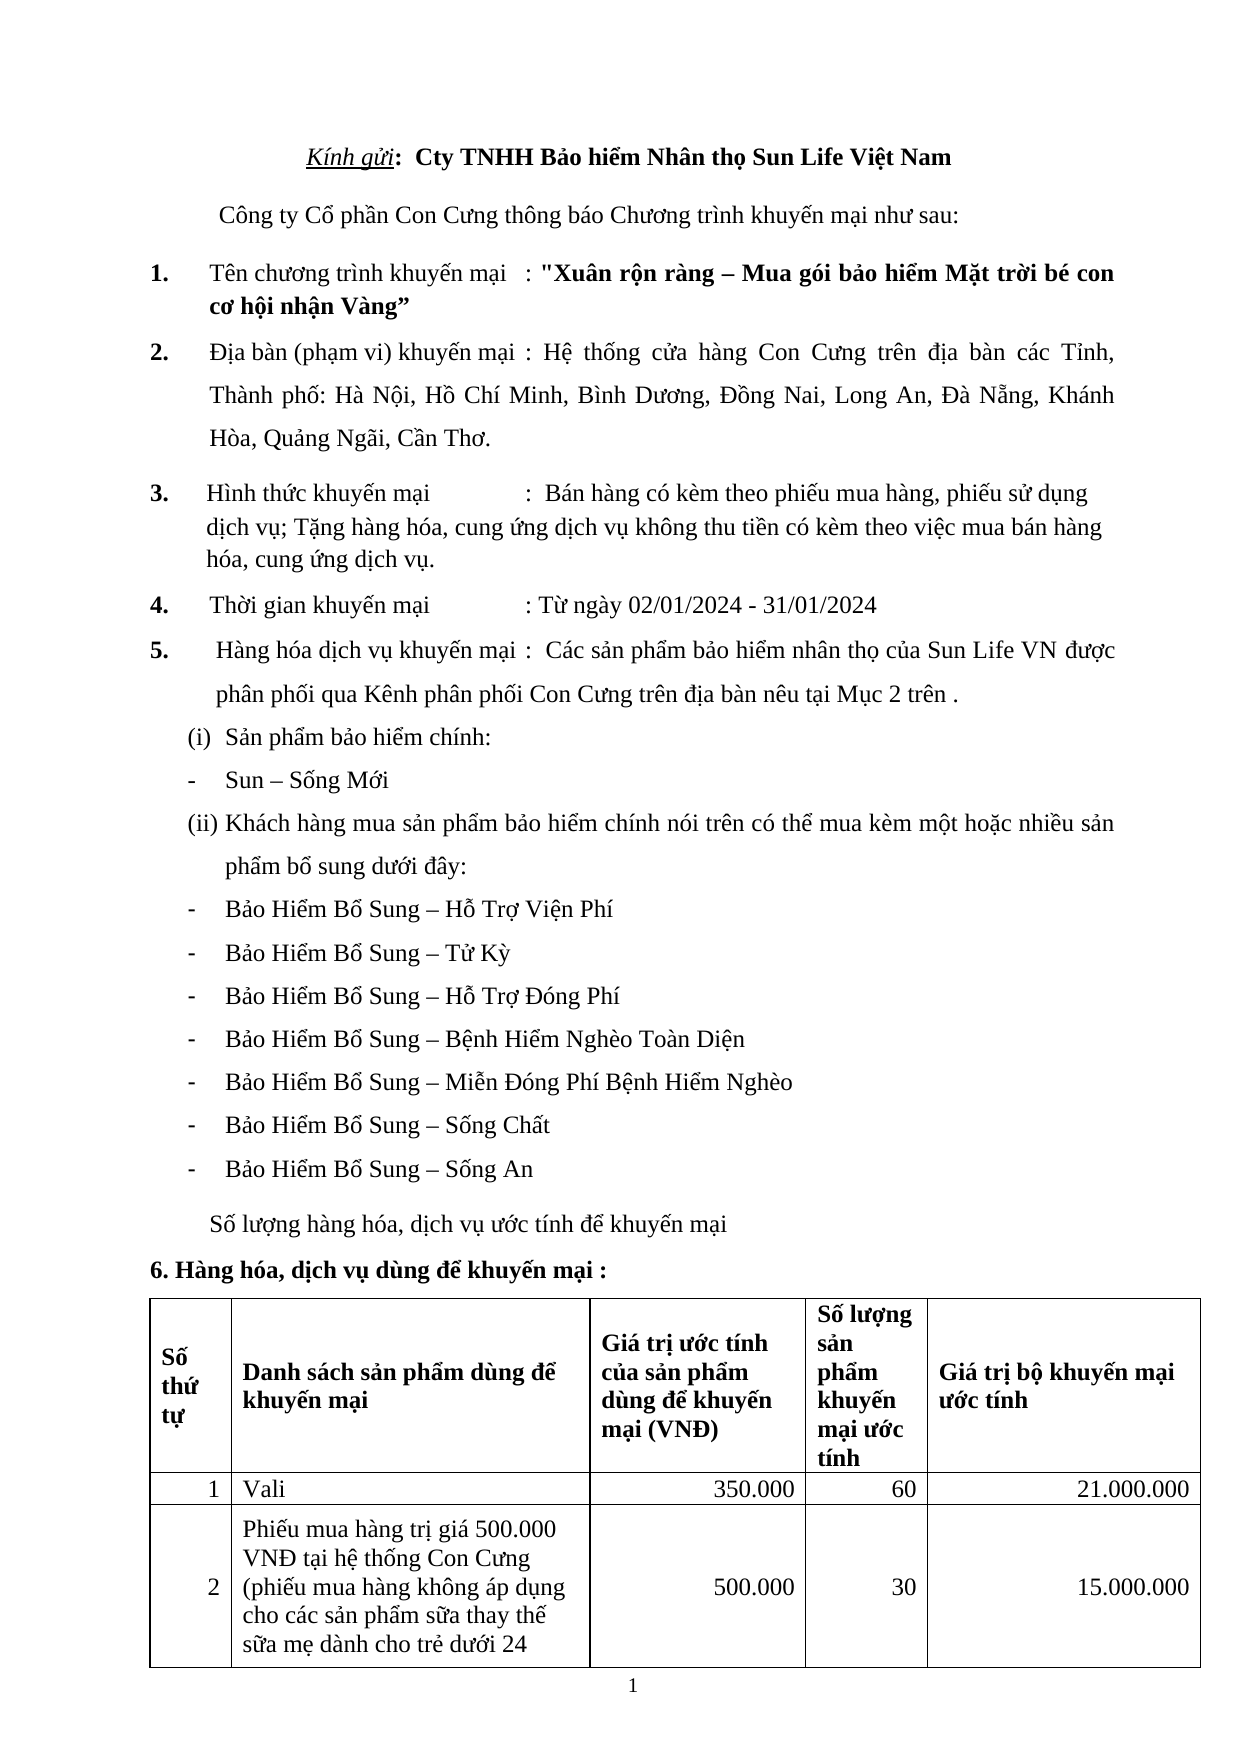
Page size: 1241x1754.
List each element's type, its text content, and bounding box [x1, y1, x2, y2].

table_cell 15.000.000 [928, 1505, 1200, 1667]
table_cell Vali [232, 1473, 589, 1504]
text Công ty Cổ phần Con Cưng thông báo Chương trình khuyến mại như sau: [150, 200, 1116, 229]
list Bảo Hiểm Bổ Sung – Miễn Đóng Phí Bệnh Hiểm Nghèo [187, 1067, 1116, 1096]
list Bảo Hiểm Bổ Sung – Sống Chất [187, 1111, 1116, 1139]
list Bảo Hiểm Bổ Sung – Tử Kỳ [187, 938, 1116, 966]
table_header Số thứ tự [151, 1299, 231, 1472]
text 6. Hàng hóa, dịch vụ dùng để khuyến mại : [150, 1255, 1116, 1284]
table_cell 350.000 [591, 1473, 805, 1504]
list Hình thức khuyến mại : Bán hàng có kèm theo phiếu mua hàng, phiếu sử dụng dịch vụ; Tặng hàng hóa, cung ứng dịch vụ không thu tiền có kèm theo việc mua bán hàng hóa, cung ứng dịch vụ. [150, 478, 1116, 573]
table_cell 21.000.000 [928, 1473, 1200, 1504]
list Bảo Hiểm Bổ Sung – Hỗ Trợ Đóng Phí [187, 981, 1116, 1010]
list Khách hàng mua sản phẩm bảo hiểm chính nói trên có thể mua kèm một hoặc nhiều sản phẩm bổ sung dưới đây: [187, 808, 1116, 880]
list Sun – Sống Mới [187, 765, 1116, 794]
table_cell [232, 1505, 589, 1667]
list Bảo Hiểm Bổ Sung – Bệnh Hiểm Nghèo Toàn Diện [187, 1024, 1116, 1053]
list Tên chương trình khuyến mại : "Xuân rộn ràng – Mua gói bảo hiểm Mặt trời bé con cơ hội nhận Vàng” [150, 258, 1116, 320]
table_cell 500.000 [591, 1505, 805, 1667]
text Kính gửi: Cty TNHH Bảo hiểm Nhân thọ Sun Life Việt Nam [225, 142, 1116, 171]
table_cell 30 [806, 1505, 927, 1667]
table_header Danh sách sản phẩm dùng để khuyến mại [232, 1299, 589, 1472]
table_header Giá trị bộ khuyến mại ước tính [928, 1299, 1200, 1472]
table_cell 60 [806, 1473, 927, 1504]
list Bảo Hiểm Bổ Sung – Sống An [187, 1154, 1116, 1183]
table_cell 2 [151, 1505, 231, 1667]
list Sản phẩm bảo hiểm chính: [187, 722, 1116, 751]
list Hàng hóa dịch vụ khuyến mại : Các sản phẩm bảo hiểm nhân thọ của Sun Life VN được phân phối qua Kênh phân phối Con Cưng trên địa bàn nêu tại Mục 2 trên . [150, 636, 1116, 707]
table_header Số lượng sản phẩm khuyến mại ước tính [806, 1299, 927, 1472]
table_cell 1 [151, 1473, 231, 1504]
text Số lượng hàng hóa, dịch vụ ước tính để khuyến mại [209, 1209, 1116, 1238]
list Bảo Hiểm Bổ Sung – Hỗ Trợ Viện Phí [187, 894, 1116, 923]
list Địa bàn (phạm vi) khuyến mại : Hệ thống cửa hàng Con Cưng trên địa bàn các Tỉnh, Thành phố: Hà Nội, Hồ Chí Minh, Bình Dương, Đồng Nai, Long An, Đà Nẵng, Khánh Hòa, Quảng Ngãi, Cần Thơ. [150, 337, 1116, 452]
table_header Giá trị ước tính của sản phẩm dùng để khuyến mại (VNĐ) [591, 1299, 805, 1472]
list Thời gian khuyến mại : Từ ngày 02/01/2024 - 31/01/2024 [150, 590, 1116, 619]
